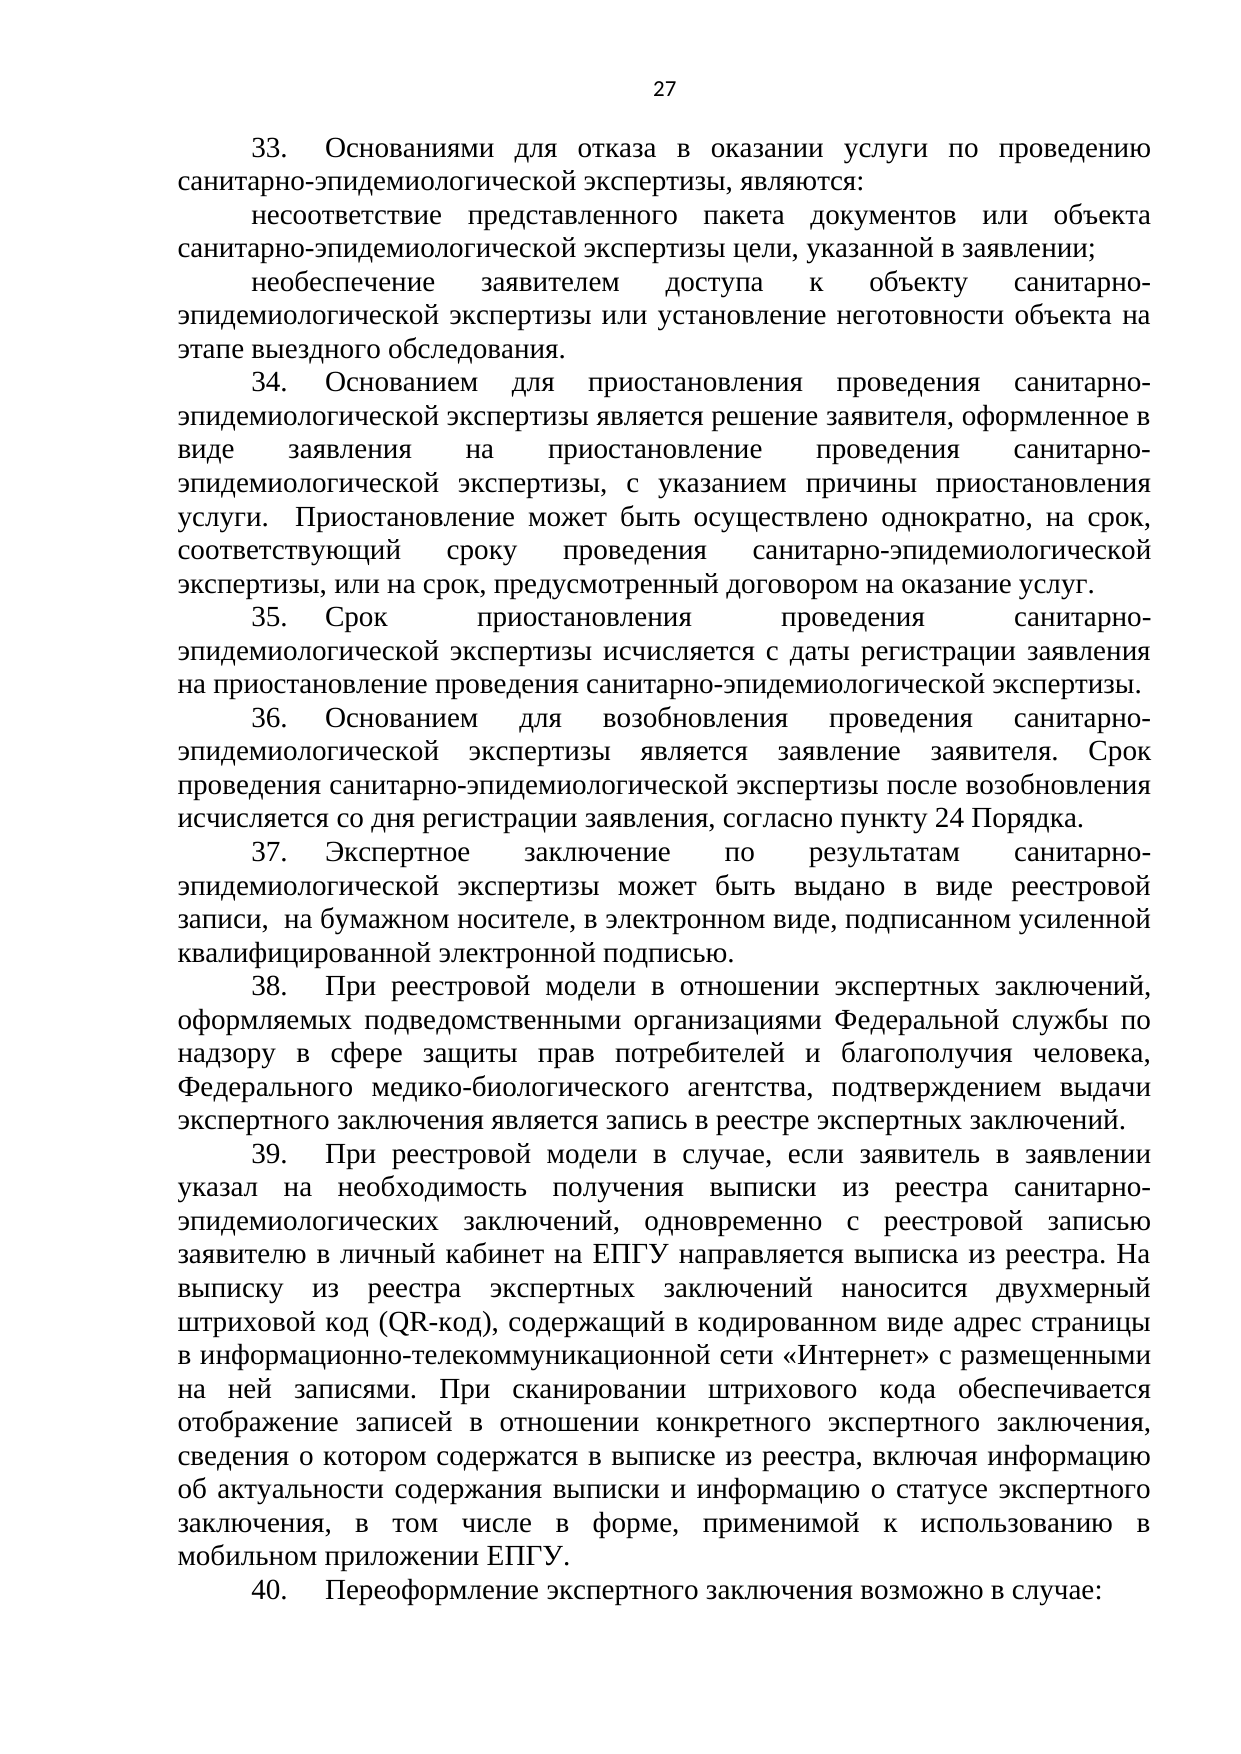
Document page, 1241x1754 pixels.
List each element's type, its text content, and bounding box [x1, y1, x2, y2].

list При реестровой модели в отношении экспертных заключений, оформляемых подведомственными организациями Федеральной службы по надзору в сфере защиты прав потребителей и благополучия человека, Федерального медико-биологического агентства, подтверждением выдачи экспертного заключения является запись в реестре экспертных заключений. [177, 968, 1152, 1136]
list При реестровой модели в случае, если заявитель в заявлении указал на необходимость получения выписки из реестра санитарно-эпидемиологических заключений, одновременно с реестровой записью заявителю в личный кабинет на ЕПГУ направляется выписка из реестра. На выписку из реестра экспертных заключений наносится двухмерный штриховой код (QR-код), содержащий в кодированном виде адрес страницы в информационно-телекоммуникационной сети «Интернет» с размещенными на ней записями. При сканировании штрихового кода обеспечивается отображение записей в отношении конкретного экспертного заключения, сведения о котором содержатся в выписке из реестра, включая информацию об актуальности содержания выписки и информацию о статусе экспертного заключения, в том числе в форме, применимой к использованию в мобильном приложении ЕПГУ. [177, 1136, 1152, 1572]
list Основаниями для отказа в оказании услуги по проведению санитарно-эпидемиологической экспертизы, являются: [177, 130, 1152, 197]
list Переоформление экспертного заключения возможно в случае: [177, 1572, 1152, 1606]
text необеспечение заявителем доступа к объекту санитарно-эпидемиологической экспертизы или установление неготовности объекта на этапе выездного обследования. [177, 264, 1152, 364]
text несоответствие представленного пакета документов или объекта санитарно-эпидемиологической экспертизы цели, указанной в заявлении; [177, 197, 1152, 264]
list Экспертное заключение по результатам санитарно-эпидемиологической экспертизы может быть выдано в виде реестровой записи, на бумажном носителе, в электронном виде, подписанном усиленной квалифицированной электронной подписью. [177, 834, 1152, 968]
list Основанием для возобновления проведения санитарно-эпидемиологической экспертизы является заявление заявителя. Срок проведения санитарно-эпидемиологической экспертизы после возобновления исчисляется со дня регистрации заявления, согласно пункту 24 Порядка. [177, 700, 1152, 834]
list Основанием для приостановления проведения санитарно-эпидемиологической экспертизы является решение заявителя, оформленное в виде заявления на приостановление проведения санитарно-эпидемиологической экспертизы, с указанием причины приостановления услуги. Приостановление может быть осуществлено однократно, на срок, соответствующий сроку проведения санитарно-эпидемиологической экспертизы, или на срок, предусмотренный договором на оказание услуг. [177, 364, 1152, 599]
list Срок приостановления проведения санитарно-эпидемиологической экспертизы исчисляется с даты регистрации заявления на приостановление проведения санитарно-эпидемиологической экспертизы. [177, 599, 1152, 700]
